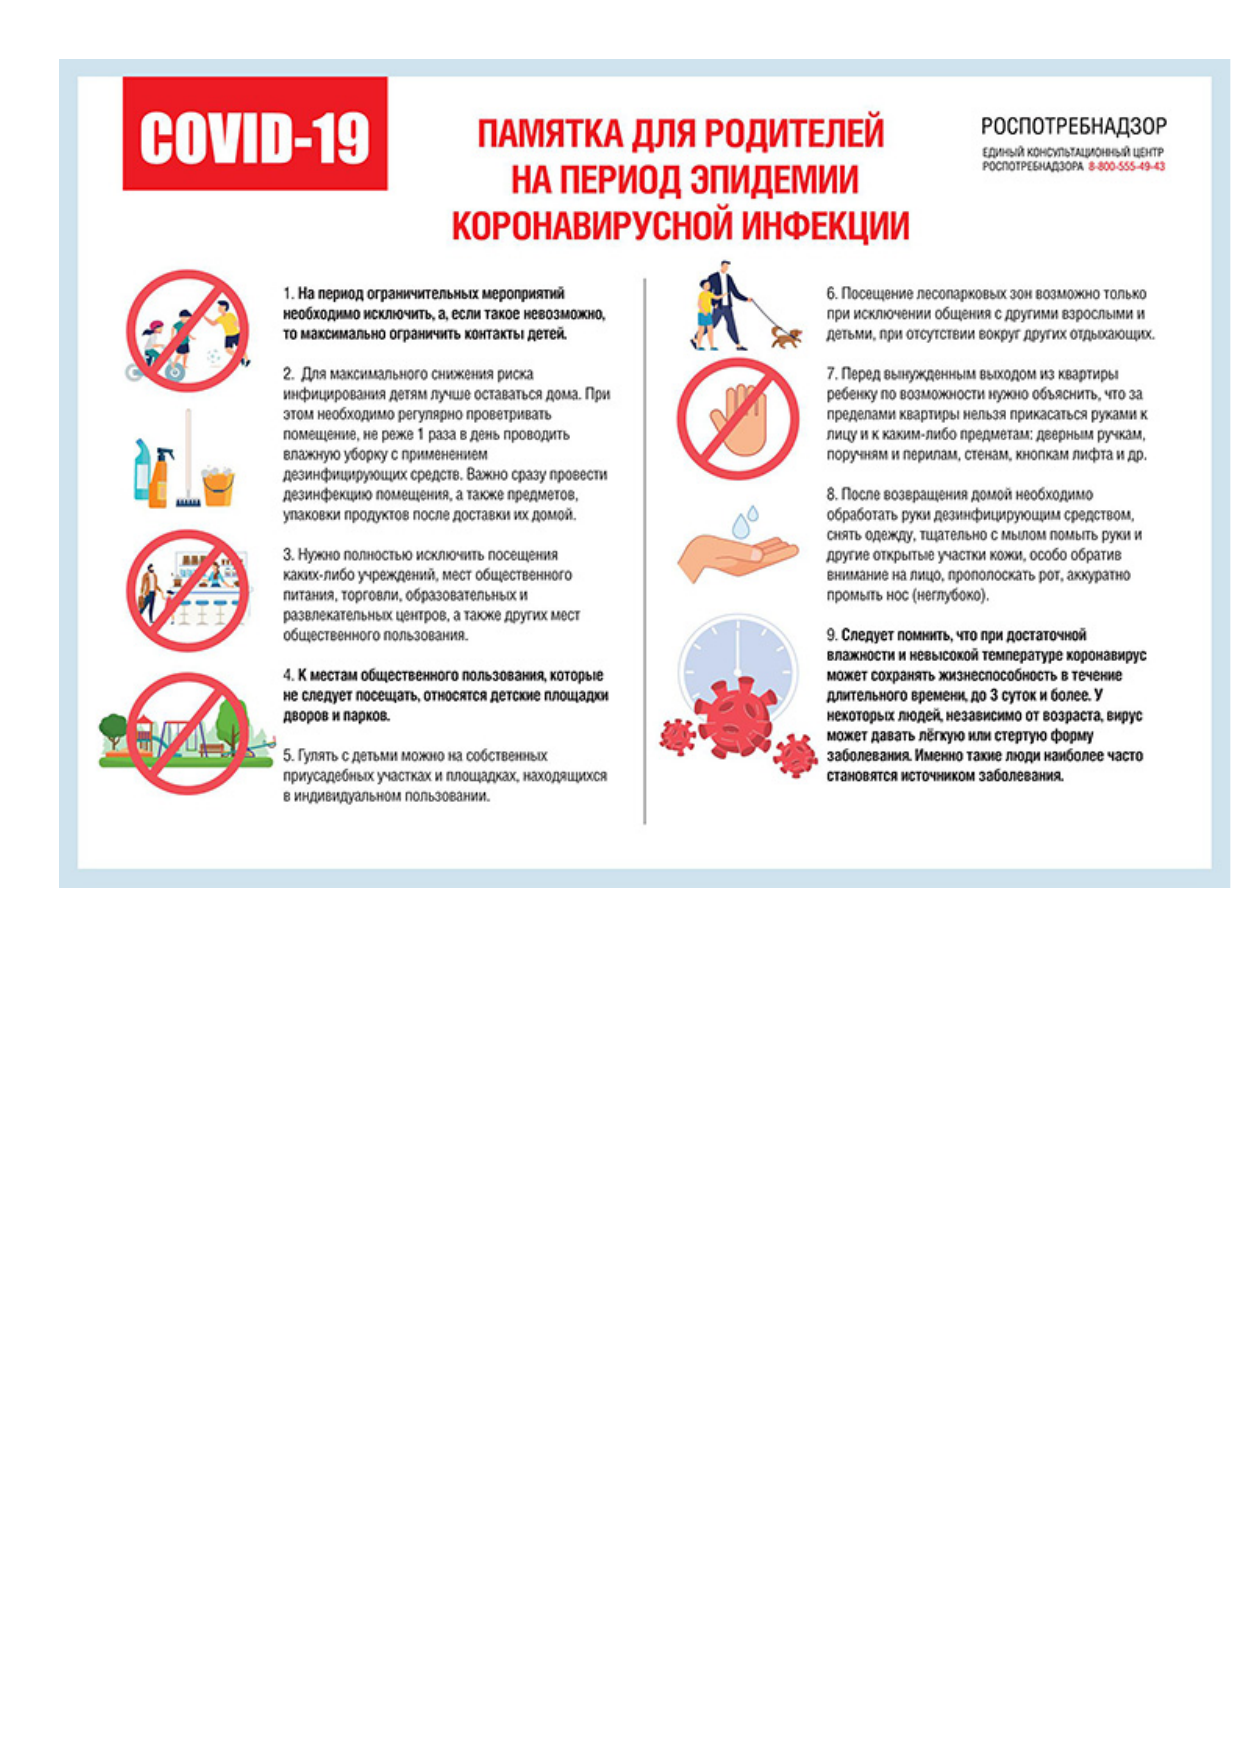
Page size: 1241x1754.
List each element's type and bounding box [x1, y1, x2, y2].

picture [59, 59, 1231, 888]
